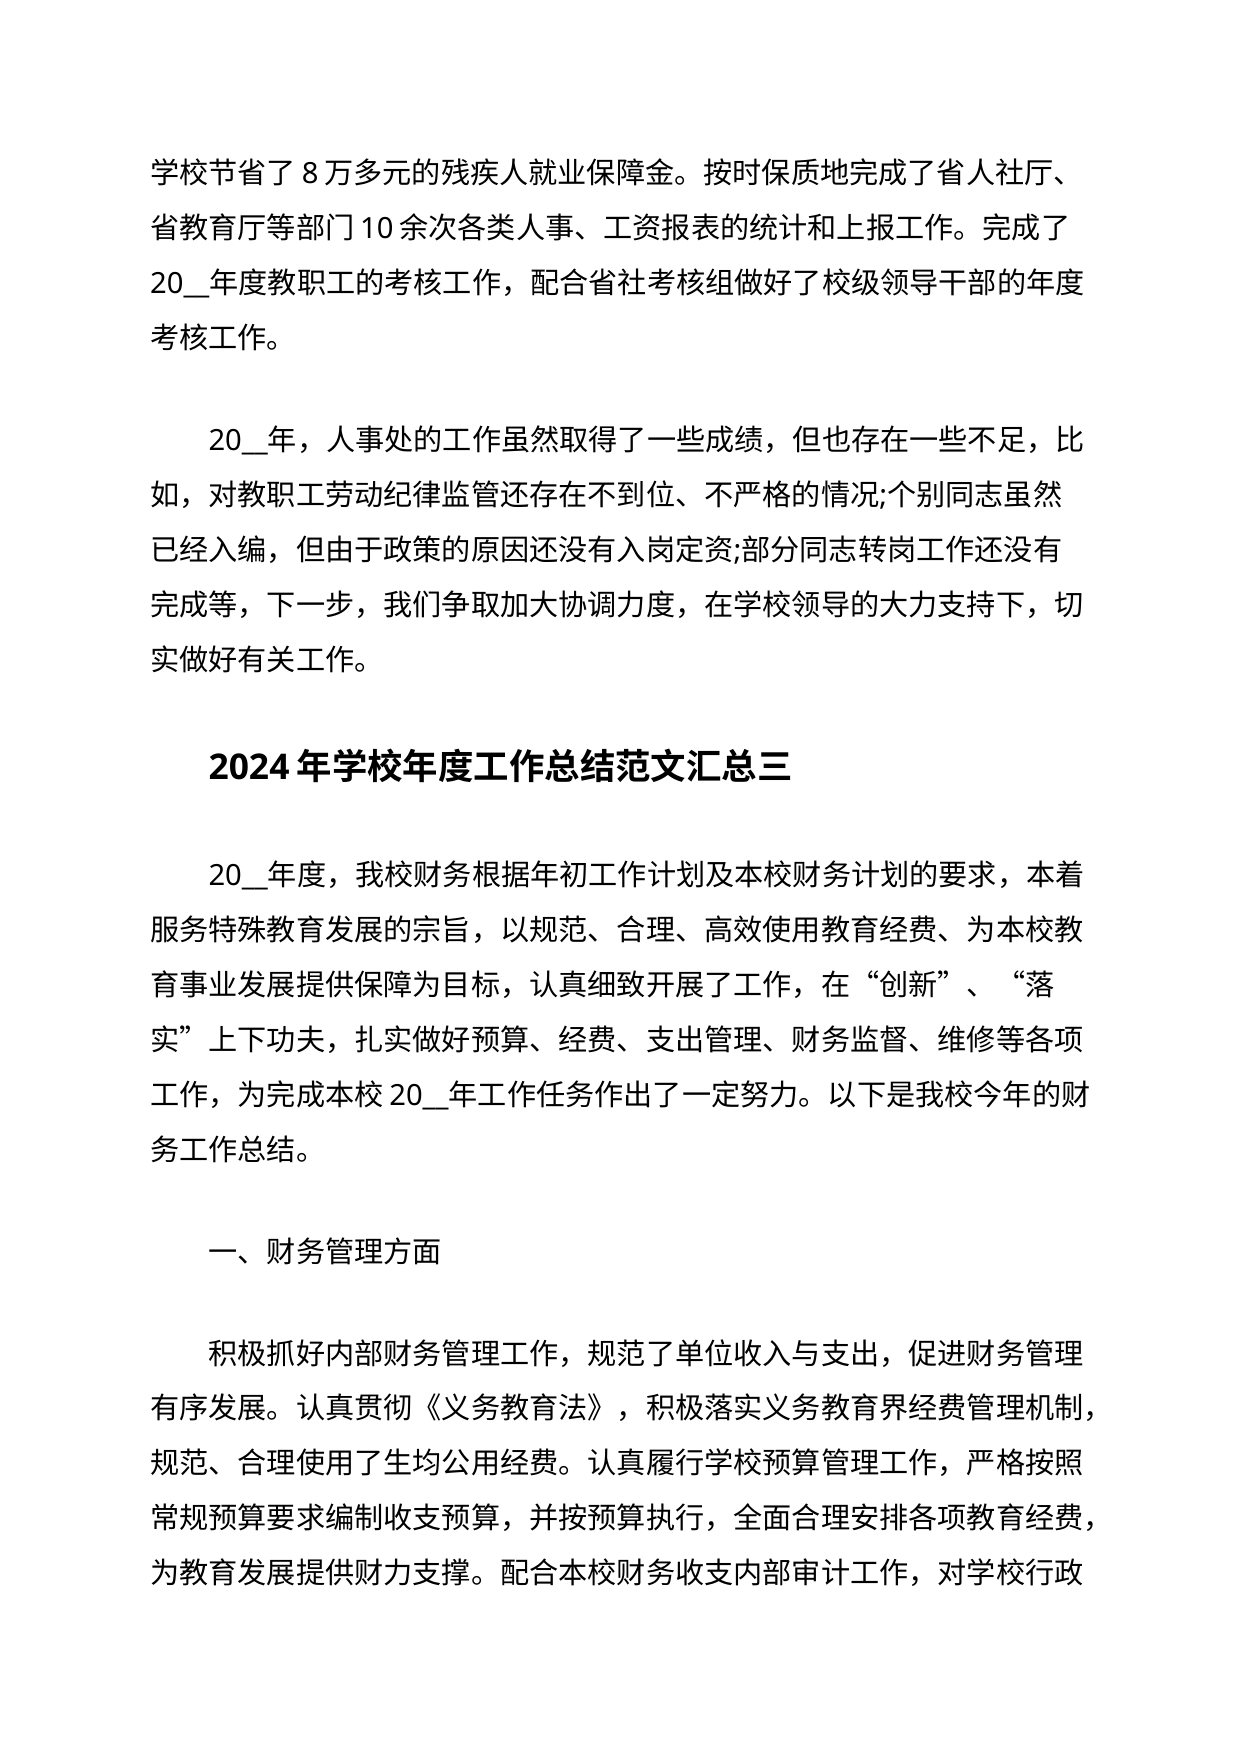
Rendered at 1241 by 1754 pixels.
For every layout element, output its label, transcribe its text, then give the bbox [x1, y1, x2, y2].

text 2024年学校年度工作总结范文汇总三 [150, 738, 1090, 790]
text 一、财务管理方面 [150, 1228, 1090, 1271]
text 20__年度，我校财务根据年初工作计划及本校财务计划的要求，本着服务特殊教育发展的宗旨，以规范、合理、高效使用教育经费、为本校教育事业发展提供保障为目标，认真细致开展了工作，在“创新”、“落实”上下功夫，扎实做好预算、经费、支出管理、财务监督、维修等各项工作，为完成本校20__年工作任务作出了一定努力。以下是我校今年的财务工作总结。 [150, 852, 1090, 1169]
text 20__年，人事处的工作虽然取得了一些成绩，但也存在一些不足，比如，对教职工劳动纪律监管还存在不到位、不严格的情况;个别同志虽然已经入编，但由于政策的原因还没有入岗定资;部分同志转岗工作还没有完成等，下一步，我们争取加大协调力度，在学校领导的大力支持下，切实做好有关工作。 [150, 417, 1090, 679]
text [150, 1330, 1090, 1592]
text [150, 150, 1090, 357]
